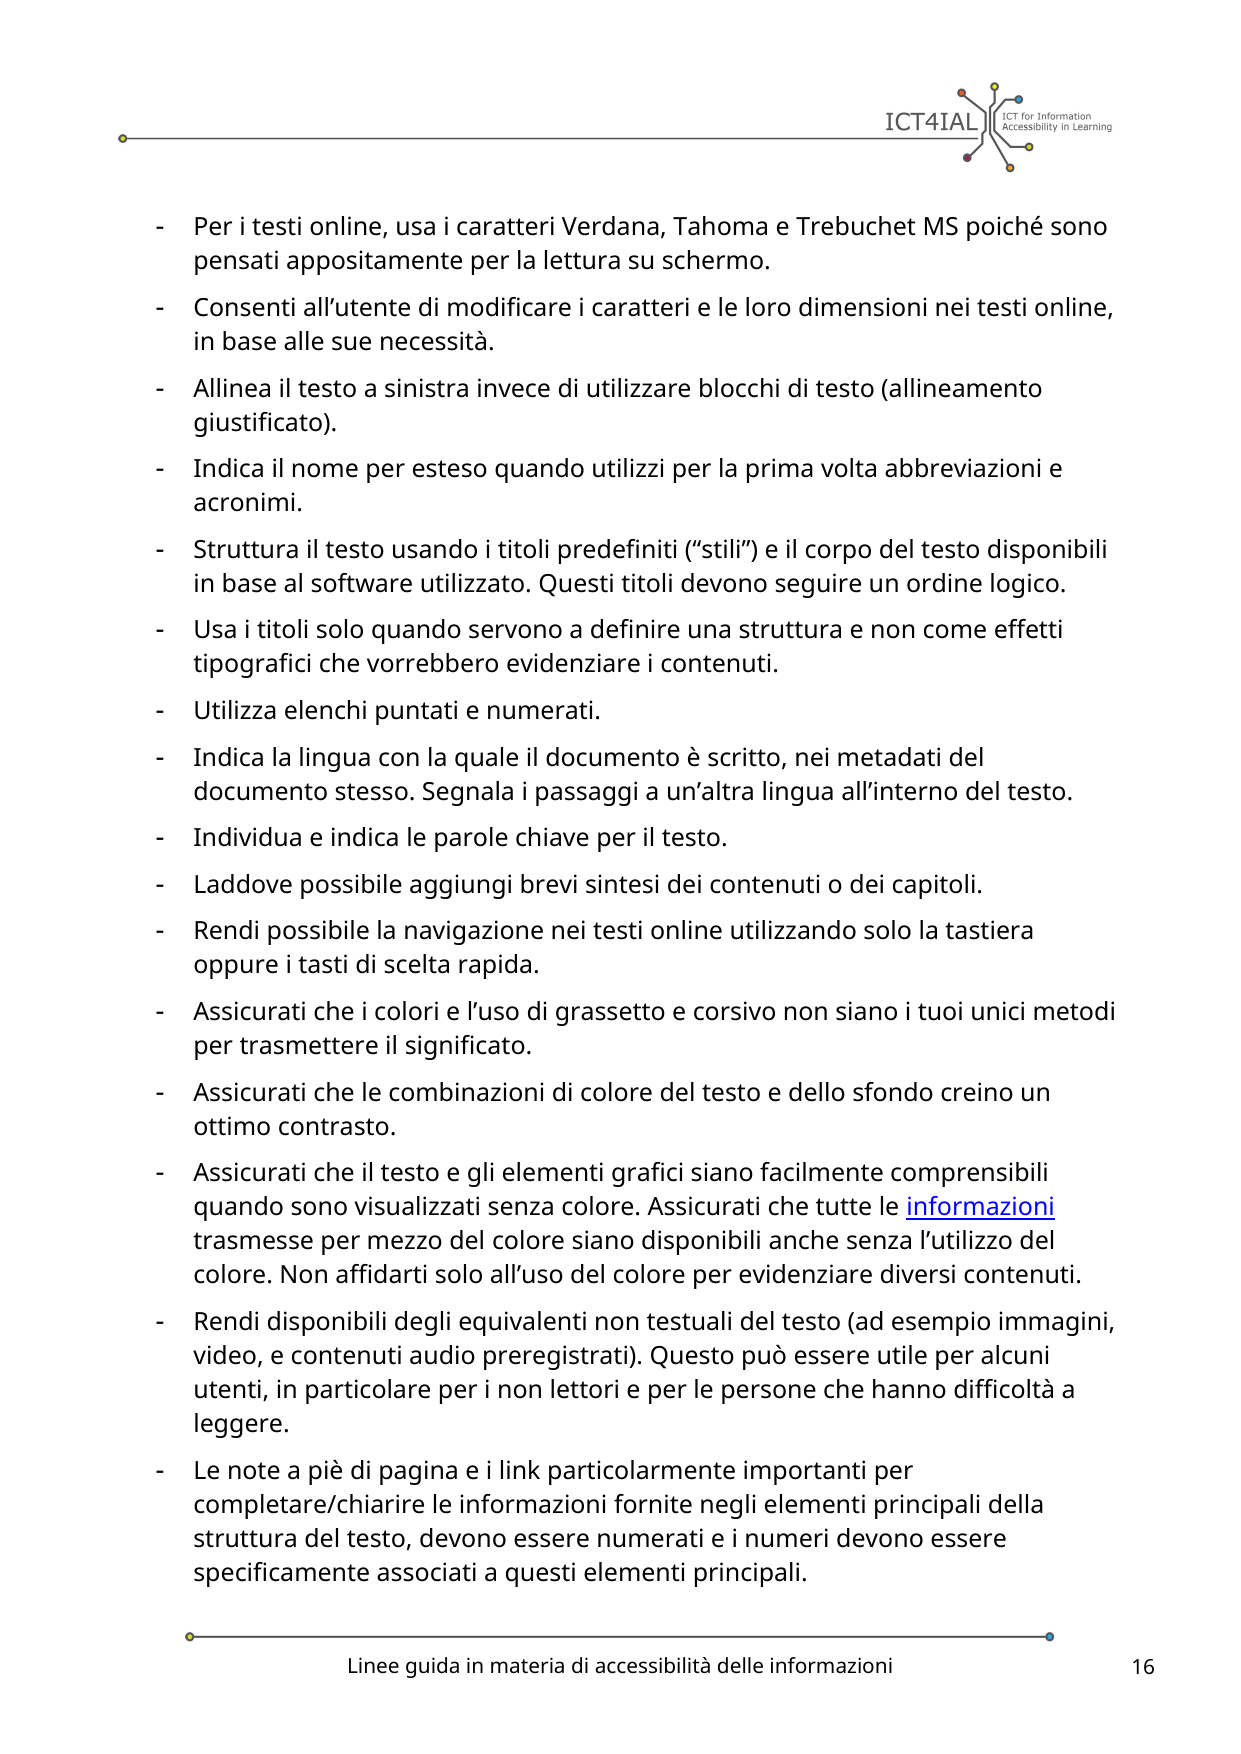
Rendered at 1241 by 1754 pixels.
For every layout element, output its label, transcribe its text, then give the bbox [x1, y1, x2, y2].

list Assicurati che il testo e gli elementi grafici siano facilmente comprensibili quando sono visualizzati senza colore. Assicurati che tutte le informazioni trasmesse per mezzo del colore siano disponibili anche senza l’utilizzo del colore. Non affidarti solo all’uso del colore per evidenziare diversi contenuti. [156, 1155, 1122, 1291]
list Le note a piè di pagina e i link particolarmente importanti per completare/chiarire le informazioni fornite negli elementi principali della struttura del testo, devono essere numerati e i numeri devono essere specificamente associati a questi elementi principali. [156, 1452, 1122, 1589]
list Laddove possibile aggiungi brevi sintesi dei contenuti o dei capitoli. [156, 866, 1122, 901]
list Allinea il testo a sinistra invece di utilizzare blocchi di testo (allineamento giustificato). [156, 370, 1122, 438]
list Indica la lingua con la quale il documento è scritto, nei metadati del documento stesso. Segnala i passaggi a un’altra lingua all’interno del testo. [156, 739, 1122, 807]
picture [185, 1620, 1055, 1652]
list Usa i titoli solo quando servono a definire una struttura e non come effetti tipografici che vorrebbero evidenziare i contenuti. [156, 612, 1122, 680]
picture [118, 73, 1123, 181]
list Assicurati che i colori e l’uso di grassetto e corsivo non siano i tuoi unici metodi per trasmettere il significato. [156, 994, 1122, 1062]
list Individua e indica le parole chiave per il testo. [156, 820, 1122, 854]
list Rendi disponibili degli equivalenti non testuali del testo (ad esempio immagini, video, e contenuti audio preregistrati). Questo può essere utile per alcuni utenti, in particolare per i non lettori e per le persone che hanno difficoltà a leggere. [156, 1304, 1122, 1440]
list Utilizza elenchi puntati e numerati. [156, 693, 1122, 727]
list Consenti all’utente di modificare i caratteri e le loro dimensioni nei testi online, in base alle sue necessità. [156, 289, 1122, 358]
list Per i testi online, usa i caratteri Verdana, Tahoma e Trebuchet MS poiché sono pensati appositamente per la lettura su schermo. [156, 209, 1122, 277]
list Struttura il testo usando i titoli predefiniti (“stili”) e il corpo del testo disponibili in base al software utilizzato. Questi titoli devono seguire un ordine logico. [156, 531, 1122, 599]
list Rendi possibile la navigazione nei testi online utilizzando solo la tastiera oppure i tasti di scelta rapida. [156, 913, 1122, 981]
list Indica il nome per esteso quando utilizzi per la prima volta abbreviazioni e acronimi. [156, 451, 1122, 519]
list Assicurati che le combinazioni di colore del testo e dello sfondo creino un ottimo contrasto. [156, 1074, 1122, 1142]
